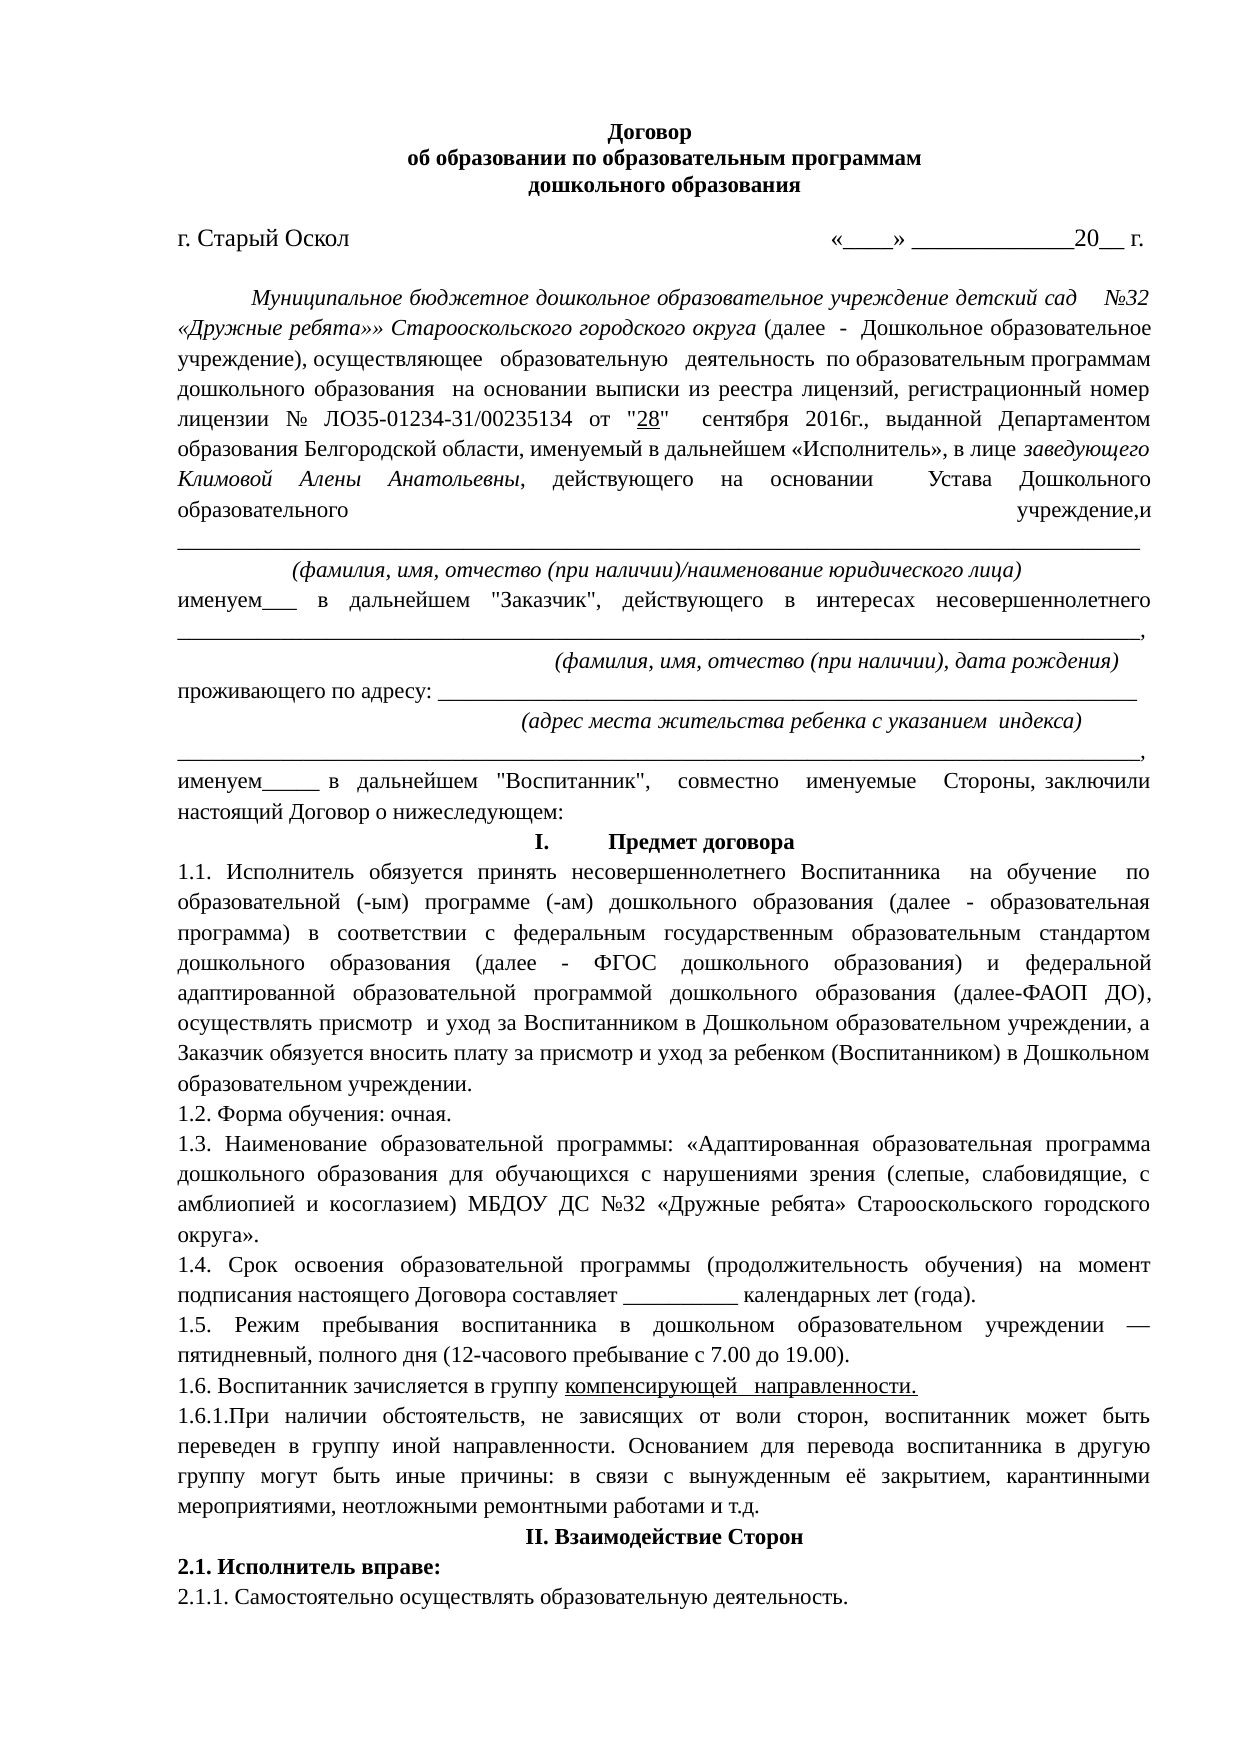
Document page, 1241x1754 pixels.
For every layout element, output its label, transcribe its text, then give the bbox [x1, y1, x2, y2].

text 1.6.1.При наличии обстоятельств, не зависящих от воли сторон, воспитанник может быть переведен в группу иной направленности. Основанием для перевода воспитанника в другую группу могут быть иные причины: в связи с вынужденным её закрытием, карантинными мероприятиями, неотложными ремонтными работами и т.д. [177, 1402, 1152, 1519]
text об образовании по образовательным программам [177, 144, 1152, 171]
text именуем___ в дальнейшем "Заказчик", действующего в интересах несовершеннолетнего ____________________________________________________________________________________, [177, 586, 1152, 643]
text ____________________________________________________________________________________, [177, 737, 1152, 764]
text (фамилия, имя, отчество (при наличии)/наименование юридического лица) [177, 556, 1152, 582]
text II. Взаимодействие Сторон [177, 1523, 1152, 1549]
text 1.3. Наименование образовательной программы: «Адаптированная образовательная программа дошкольного образования для обучающихся с нарушениями зрения (слепые, слабовидящие, с амблиопией и косоглазием) МБДОУ ДС №32 «Дружные ребята» Старооскольского городского округа». [177, 1130, 1152, 1247]
text 1.2. Форма обучения: очная. [177, 1100, 1152, 1126]
text (адрес места жительства ребенка с указанием индекса) [177, 707, 1152, 733]
text проживающего по адресу: _____________________________________________________________ [177, 677, 1152, 703]
text (фамилия, имя, отчество (при наличии), дата рождения) [177, 647, 1152, 673]
text Муниципальное бюджетное дошкольное образовательное учреждение детский сад №32 «Дружные ребята»» Старооскольского городского округа (далее - Дошкольное образовательное учреждение), осуществляющее образовательную деятельность по образовательным программам дошкольного образования на основании выписки из реестра лицензий, регистрационный номер лицензии № ЛО35-01234-31/00235134 от "28" сентября 2016г., выданной Департаментом образования Белгородской области, именуемый в дальнейшем «Исполнитель», в лице заведующего Климовой Алены Анатольевны, действующего на основании Устава Дошкольного образовательного учреждение,и ____________________________________________________________________________________ [177, 284, 1152, 552]
text 1.4. Срок освоения образовательной программы (продолжительность обучения) на момент подписания настоящего Договора составляет __________ календарных лет (года). [177, 1251, 1152, 1307]
list Предмет договора [177, 828, 1152, 854]
text именуем_____ в дальнейшем "Воспитанник", совместно именуемые Стороны, заключили настоящий Договор о нижеследующем: [177, 767, 1152, 824]
text дошкольного образования [177, 171, 1152, 197]
text 2.1. Исполнитель вправе: [177, 1553, 1152, 1579]
text 1.5. Режим пребывания воспитанника в дошкольном образовательном учреждении — пятидневный, полного дня (12-часового пребывание с 7.00 до 19.00). [177, 1311, 1152, 1368]
text 1.1. Исполнитель обязуется принять несовершеннолетнего Воспитанника на обучение по образовательной (-ым) программе (-ам) дошкольного образования (далее - образовательная программа) в соответствии с федеральным государственным образовательным стандартом дошкольного образования (далее - ФГОС дошкольного образования) и федеральной адаптированной образовательной программой дошкольного образования (далее-ФАОП ДО), осуществлять присмотр и уход за Воспитанником в Дошкольном образовательном учреждении, а Заказчик обязуется вносить плату за присмотр и уход за ребенком (Воспитанником) в Дошкольном образовательном учреждении. [177, 858, 1152, 1096]
text 1.6. Воспитанник зачисляется в группу компенсирующей направленности. [177, 1372, 1152, 1398]
text 2.1.1. Самостоятельно осуществлять образовательную деятельность. [177, 1583, 1152, 1609]
text Договор [148, 118, 1152, 144]
text г. Старый Оскол «____» _____________20__ г. [177, 223, 1152, 252]
